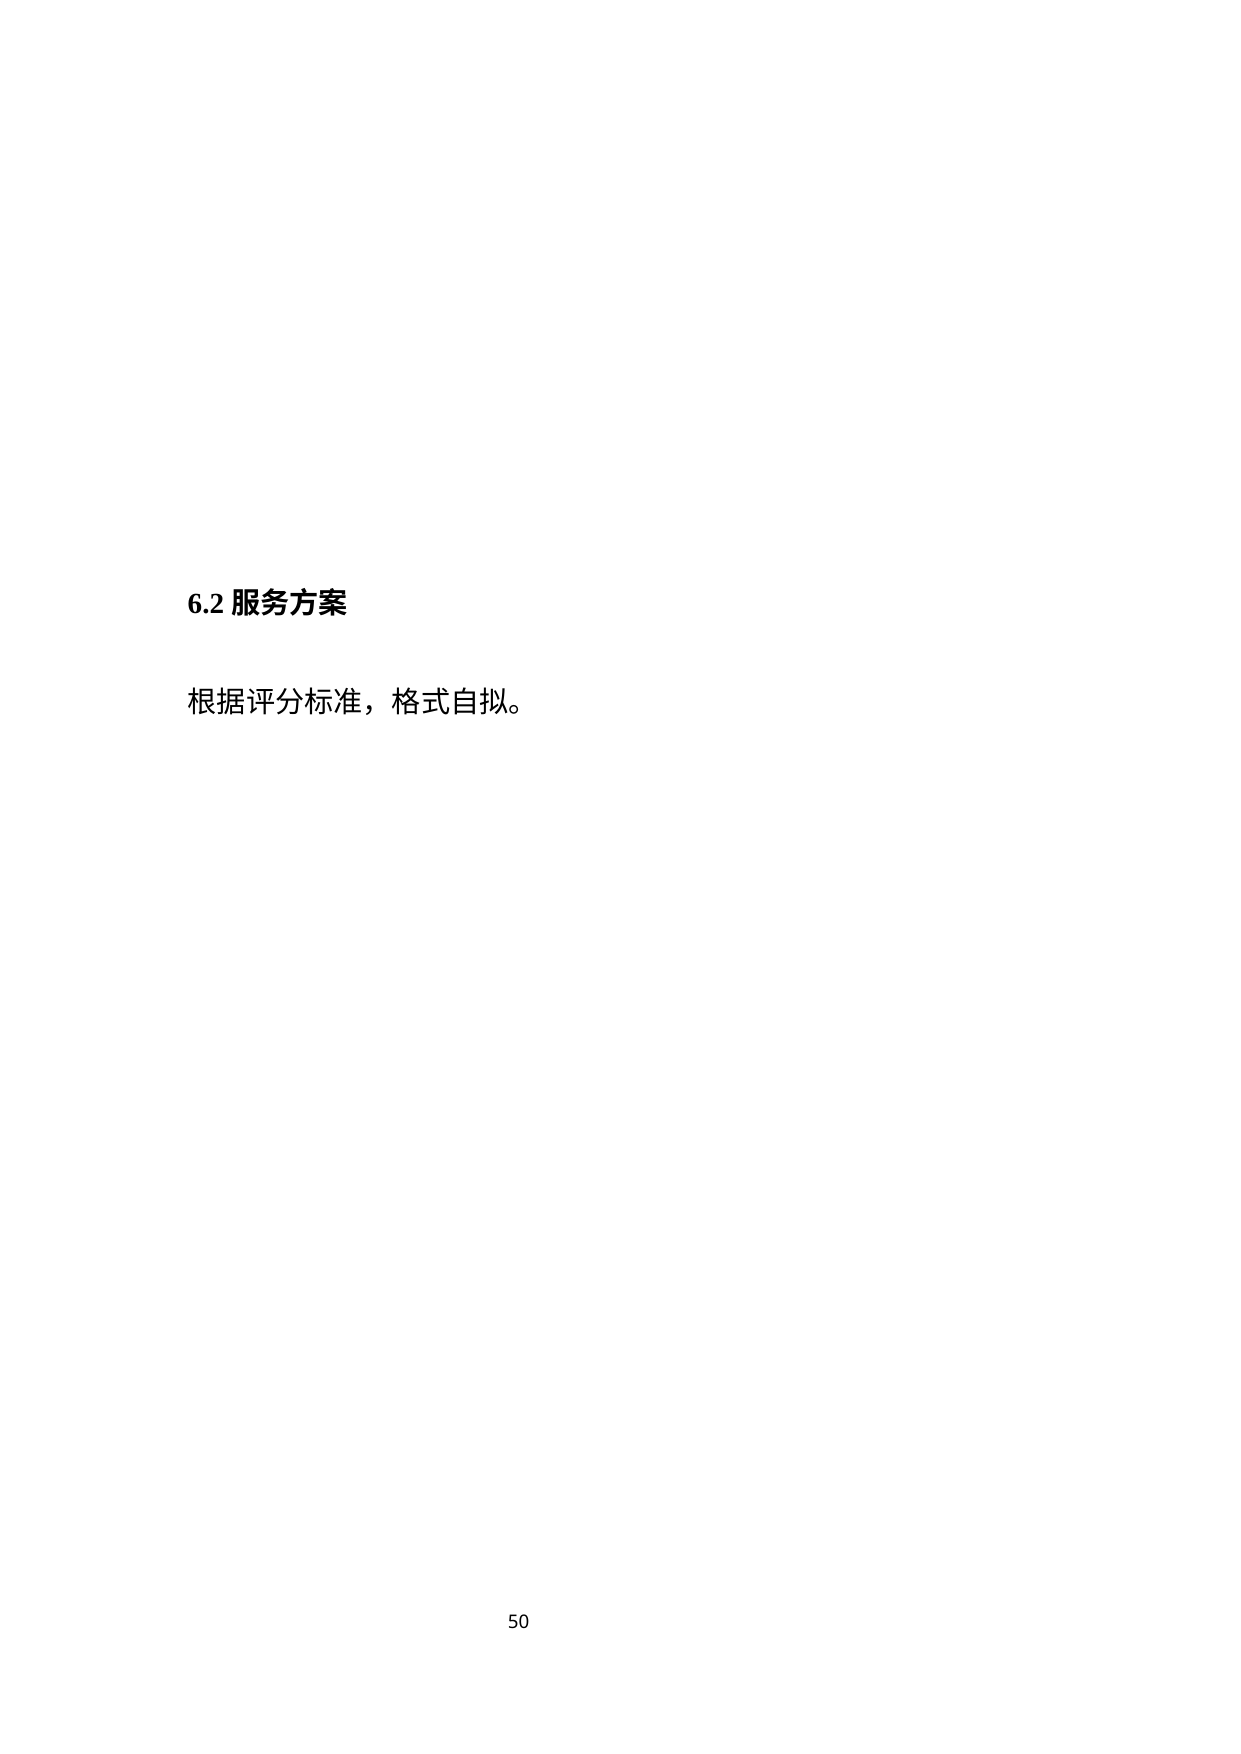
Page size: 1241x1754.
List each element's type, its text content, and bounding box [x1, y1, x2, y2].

subtitle 6.2 服务方案 [187, 569, 1053, 634]
text 根据评分标准，格式自拟。 [187, 667, 1053, 732]
